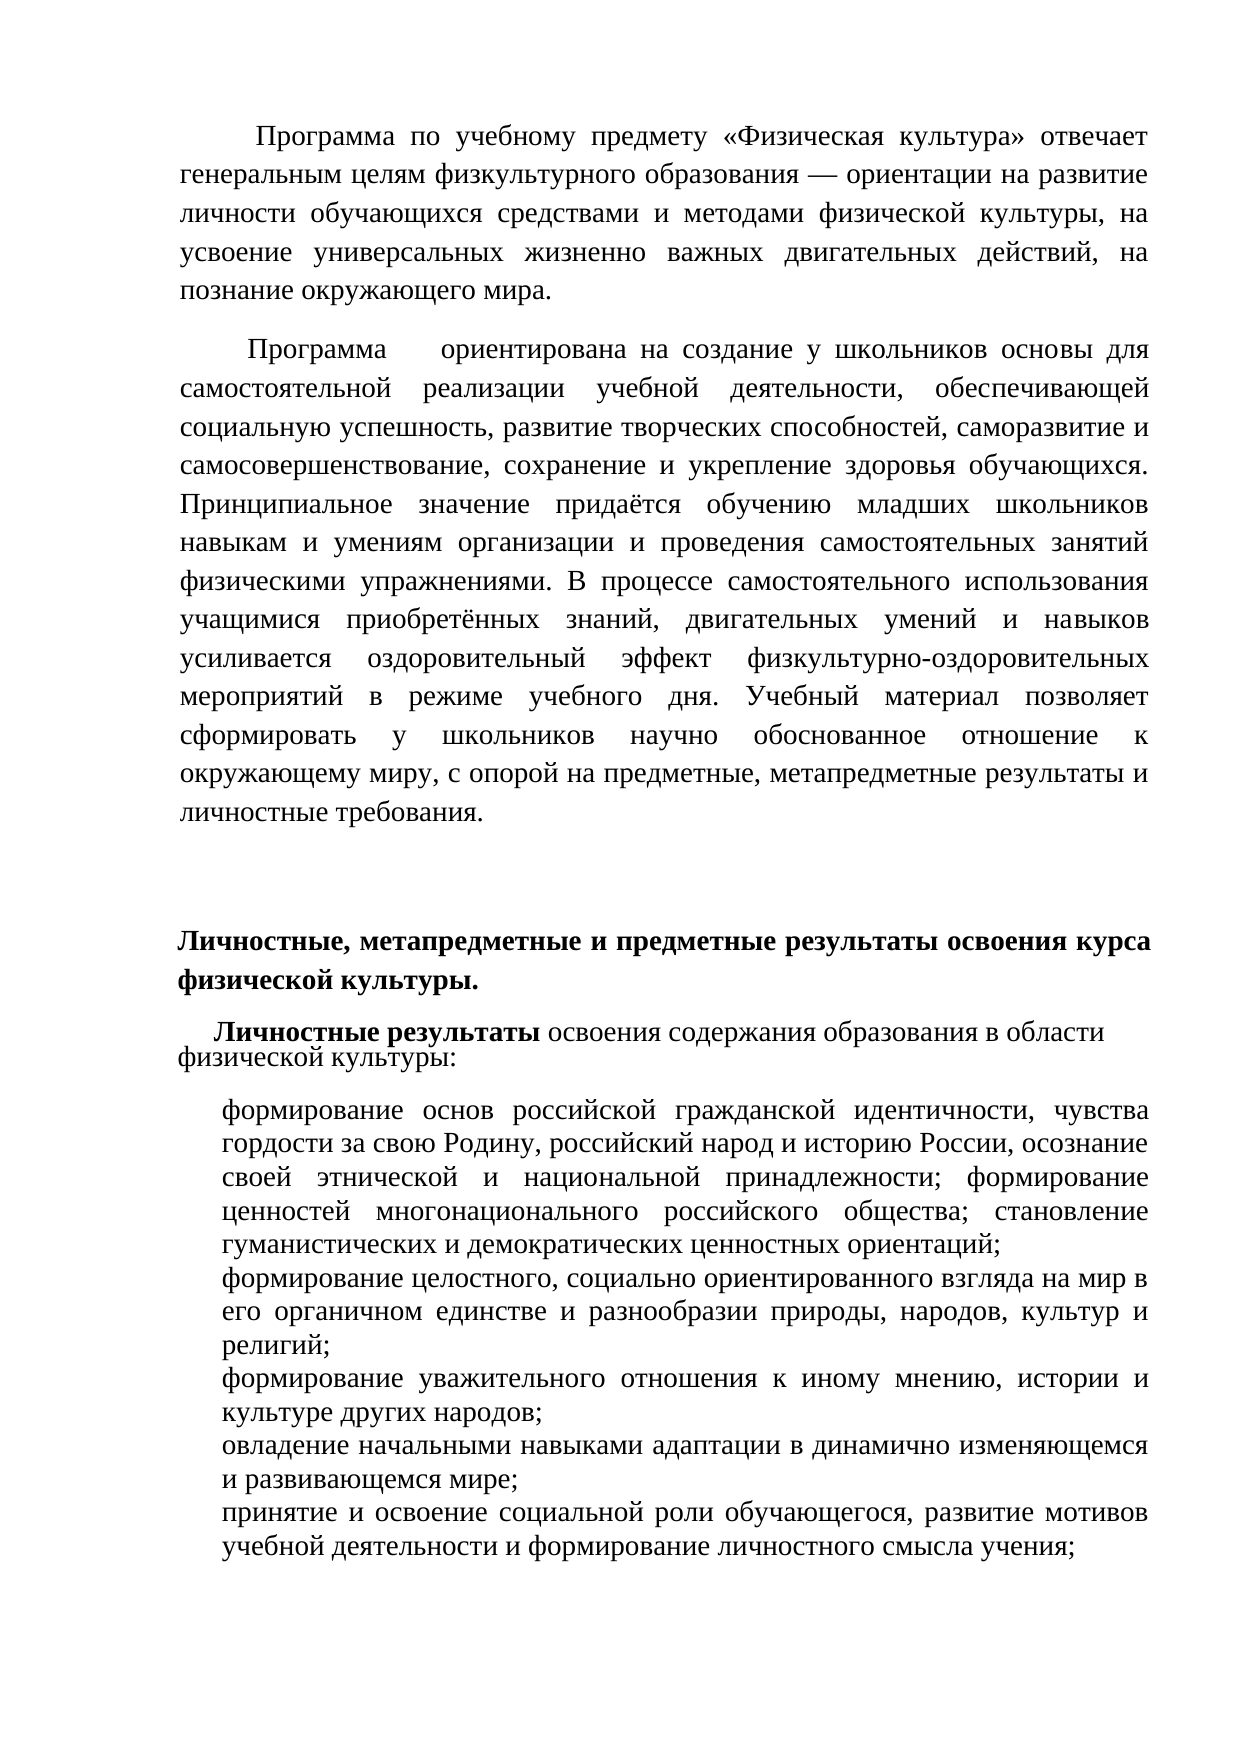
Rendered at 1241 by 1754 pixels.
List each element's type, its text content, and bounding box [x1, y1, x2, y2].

text Личностные результаты освоения содержания образования в области физической культуры: [177, 1021, 1152, 1071]
list овладение начальными навыками адаптации в динамично изменяющемся и развивающемся мире; [222, 1427, 1149, 1494]
text Программа ориентирована на создание у школьников основы для самостоятельной реализации учебной деятельности, обеспечивающей социальную успешность, развитие творческих способностей, саморазвитие и самосовершенствование, сохранение и укрепление здоровья обучающихся. Принципиальное значение придаётся обучению младших школьников навыкам и умениям организации и проведения самостоятельных занятий физическими упражнениями. В процессе самостоятельного использования учащимися приобретённых знаний, двигательных умений и навыков усиливается оздоровительный эффект физкультурно-оздоровительных мероприятий в режиме учебного дня. Учебный материал позволяет сформировать у школьников научно обоснованное отношение к окружающему миру, с опорой на предметные, метапредметные результаты и личностные требования. [179, 332, 1149, 828]
text Программа по учебному предмету «Физическая культура» отвечает генеральным целям физкультурного образования — ориентации на развитие личности обучающихся средствами и методами физической культуры, на усвоение универсальных жизненно важных двигательных действий, на познание окружающего мира. [179, 118, 1149, 306]
list формирование целостного, социально ориентированного взгляда на мир в его органичном единстве и разнообразии природы, народов, культур и религий; [222, 1260, 1149, 1360]
list принятие и освоение социальной роли обучающегося, развитие мотивов учебной деятельности и формирование личностного смысла учения; [222, 1494, 1149, 1562]
text Личностные, метапредметные и предметные результаты освоения курса физической культуры. [177, 923, 1152, 995]
list формирование уважительного отношения к иному мнению, истории и культуре других народов; [222, 1360, 1149, 1427]
list формирование основ российской гражданской идентичности, чувства гордости за свою Родину, российский народ и историю России, осознание своей этнической и национальной принадлежности; формирование ценностей многонационального российского общества; становление гуманистических и демократических ценностных ориентаций; [222, 1092, 1149, 1260]
